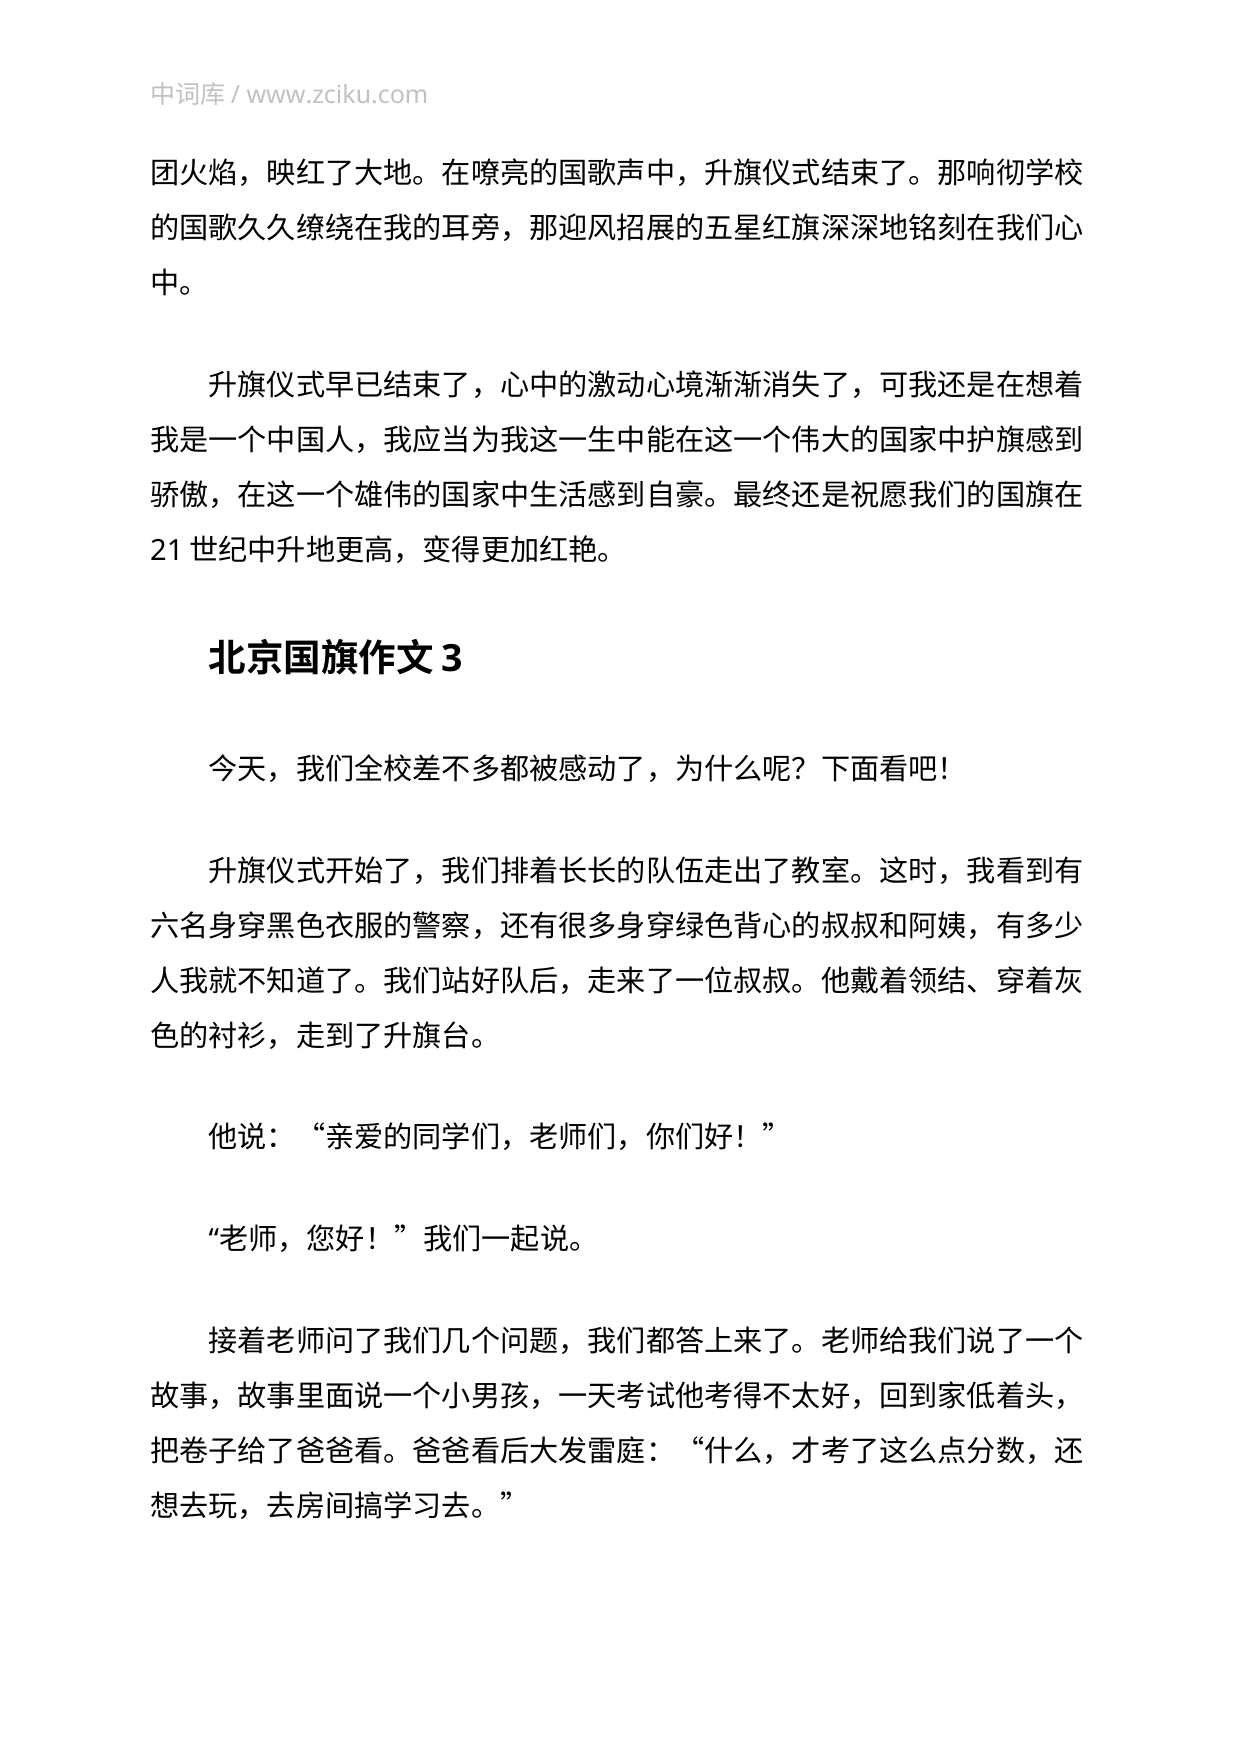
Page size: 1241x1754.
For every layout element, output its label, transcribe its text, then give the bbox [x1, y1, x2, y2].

text 今天，我们全校差不多都被感动了，为什么呢？下面看吧！ [150, 746, 1090, 788]
text 升旗仪式开始了，我们排着长长的队伍走出了教室。这时，我看到有六名身穿黑色衣服的警察，还有很多身穿绿色背心的叔叔和阿姨，有多少人我就不知道了。我们站好队后，走来了一位叔叔。他戴着领结、穿着灰色的衬衫，走到了升旗台。 [150, 848, 1090, 1054]
text 接着老师问了我们几个问题，我们都答上来了。老师给我们说了一个故事，故事里面说一个小男孩，一天考试他考得不太好，回到家低着头，把卷子给了爸爸看。爸爸看后大发雷庭：“什么，才考了这么点分数，还想去玩，去房间搞学习去。” [150, 1318, 1090, 1525]
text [150, 150, 1090, 302]
text 他说：“亲爱的同学们，老师们，你们好！” [150, 1114, 1090, 1156]
text “老师，您好！”我们一起说。 [150, 1216, 1090, 1258]
text 升旗仪式早已结束了，心中的激动心境渐渐消失了，可我还是在想着我是一个中国人，我应当为我这一生中能在这一个伟大的国家中护旗感到骄傲，在这一个雄伟的国家中生活感到自豪。最终还是祝愿我们的国旗在21世纪中升地更高，变得更加红艳。 [150, 362, 1090, 569]
text 北京国旗作文3 [150, 628, 1090, 683]
